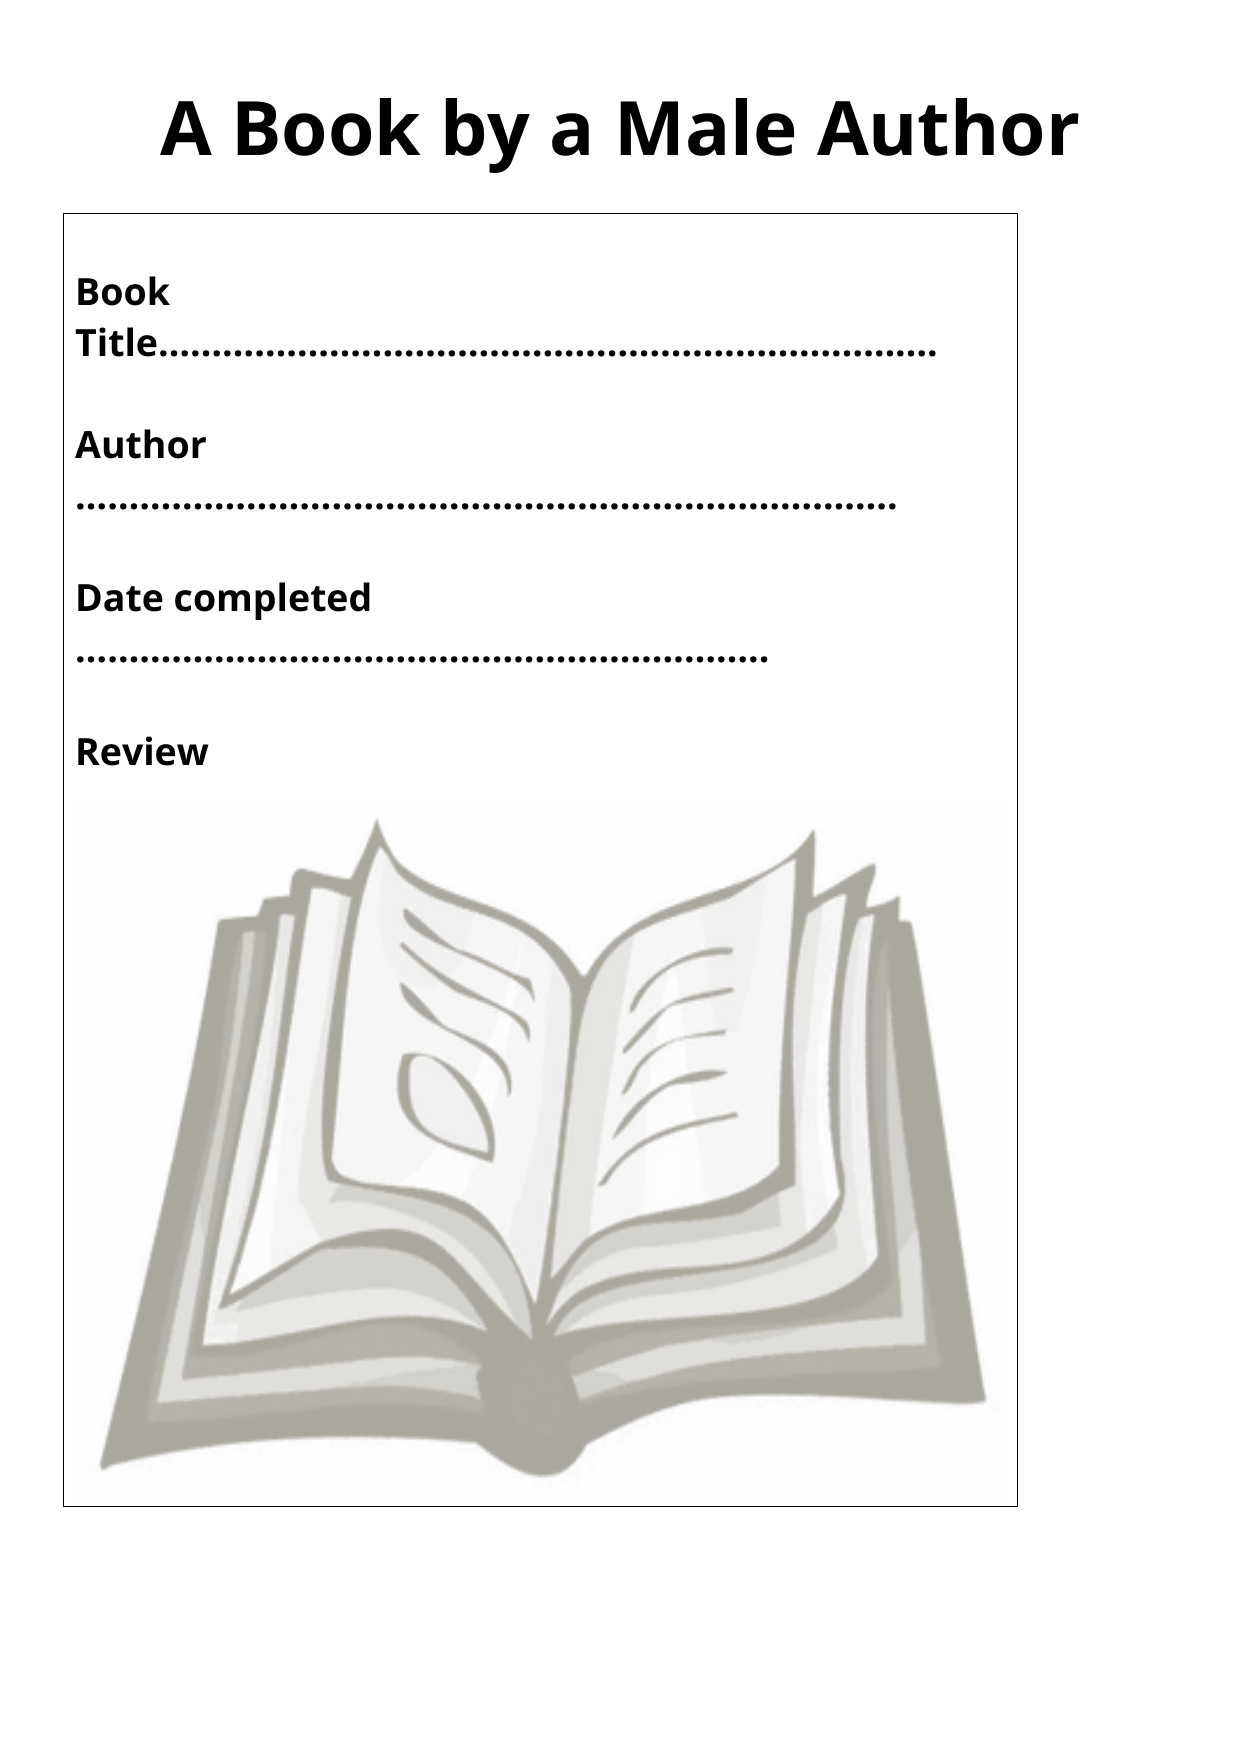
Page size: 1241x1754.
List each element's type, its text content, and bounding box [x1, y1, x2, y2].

table_header Book Title………………………………………………………………. Author ………………………………………………………………….. Date completed ……………………………………………………….. Review [64, 214, 1017, 1506]
text A Book by a Male Author [75, 75, 1165, 177]
